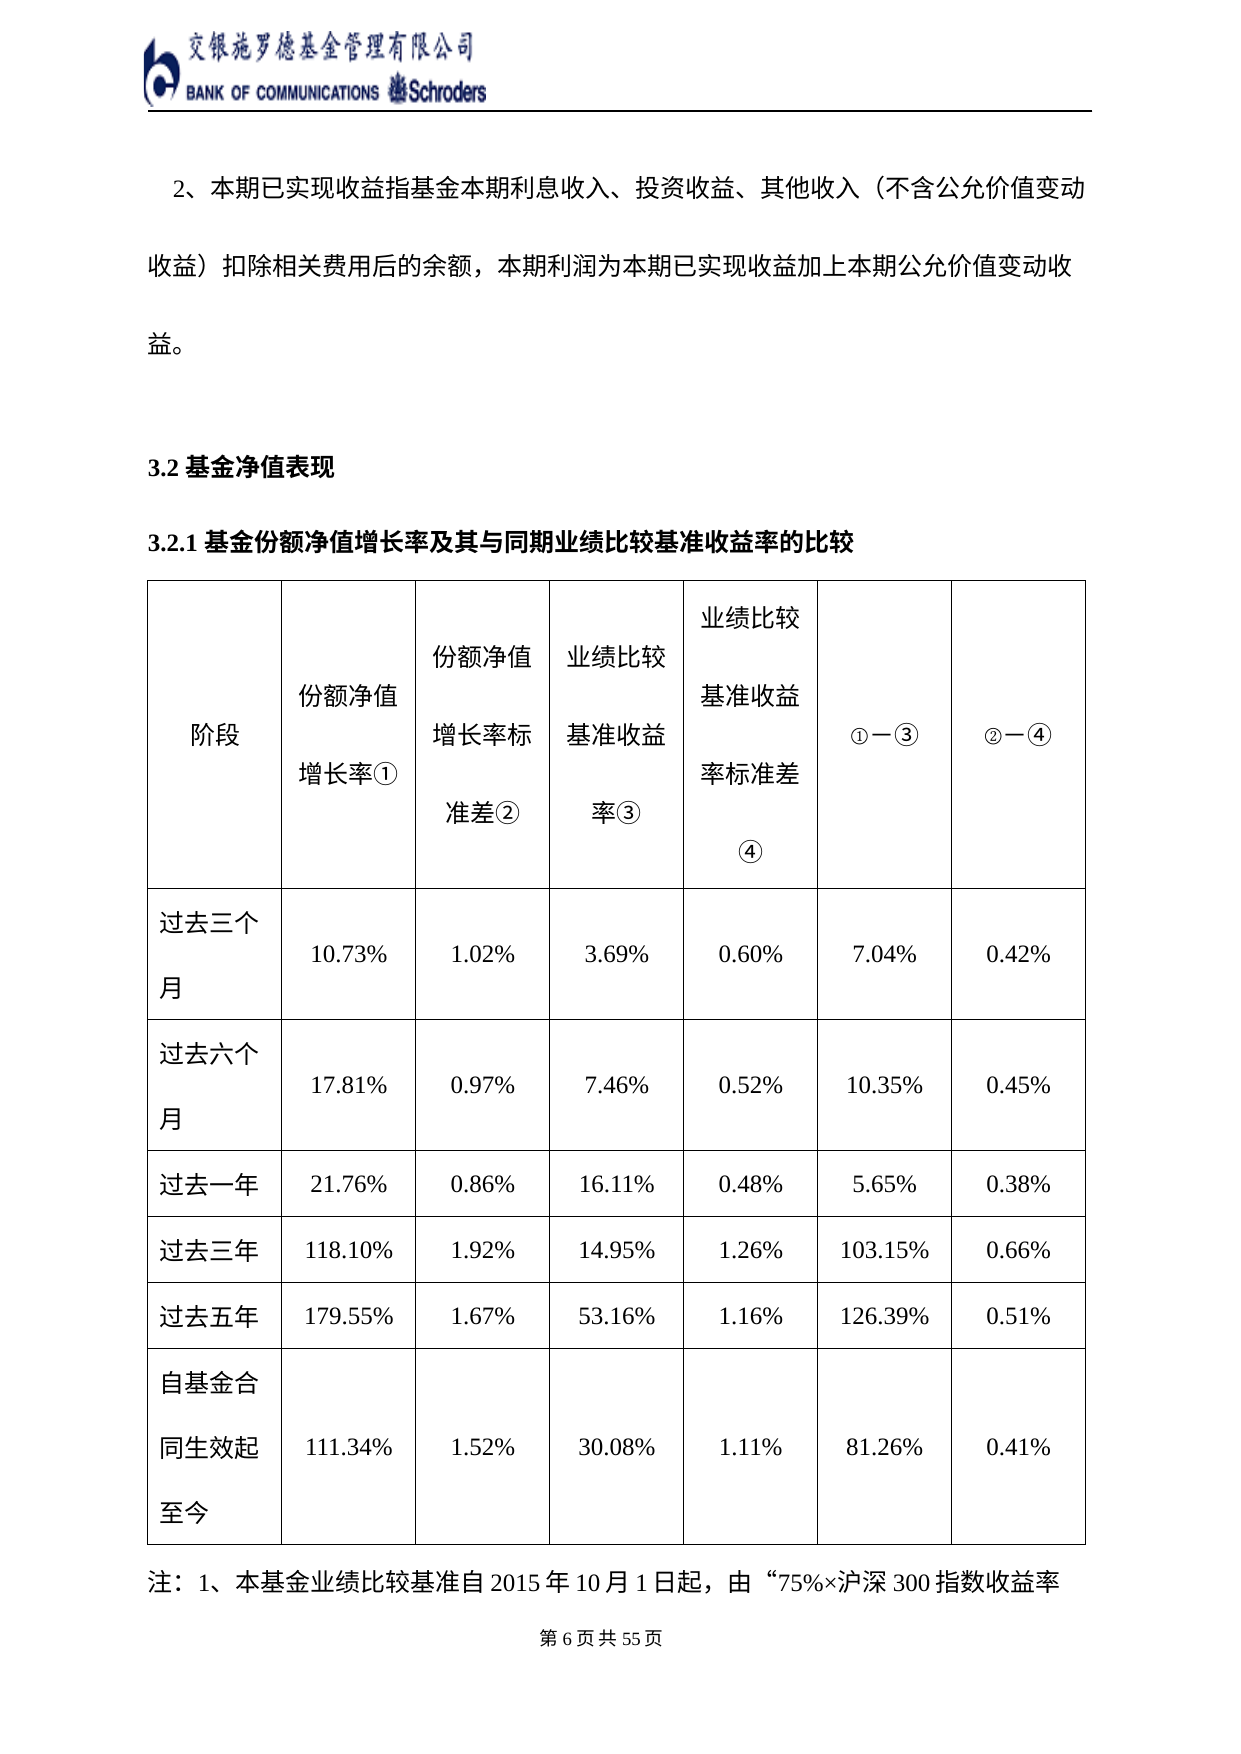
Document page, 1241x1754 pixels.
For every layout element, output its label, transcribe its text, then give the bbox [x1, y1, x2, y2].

subtitle 3.2.1 基金份额净值增长率及其与同期业绩比较基准收益率的比较 [148, 508, 1092, 573]
picture [143, 31, 486, 107]
table_header 阶段 [148, 581, 281, 888]
table_cell 0.51% [952, 1283, 1085, 1348]
table_cell 0.60% [684, 889, 817, 1019]
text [148, 1548, 1092, 1613]
table_header 份额净值增长率标准差② [416, 581, 549, 888]
table_cell 7.46% [550, 1020, 683, 1150]
table_cell 103.15% [818, 1217, 951, 1282]
table_cell 1.26% [684, 1217, 817, 1282]
table_cell 126.39% [818, 1283, 951, 1348]
table_cell 3.69% [550, 889, 683, 1019]
table_cell 0.42% [952, 889, 1085, 1019]
table_cell 过去五年 [148, 1283, 281, 1348]
table_cell 10.73% [282, 889, 415, 1019]
table_cell 179.55% [282, 1283, 415, 1348]
table_cell 0.48% [684, 1151, 817, 1216]
table_cell 14.95% [550, 1217, 683, 1282]
table_cell 53.16% [550, 1283, 683, 1348]
table_cell 118.10% [282, 1217, 415, 1282]
table_cell 0.66% [952, 1217, 1085, 1282]
table_cell 7.04% [818, 889, 951, 1019]
table_cell 自基金合同生效起至今 [148, 1349, 281, 1544]
table_header ①－③ [818, 581, 951, 888]
table_cell 21.76% [282, 1151, 415, 1216]
table_cell 1.52% [416, 1349, 549, 1544]
table_cell 111.34% [282, 1349, 415, 1544]
table_cell 30.08% [550, 1349, 683, 1544]
table_cell 0.38% [952, 1151, 1085, 1216]
table_cell 1.11% [684, 1349, 817, 1544]
table_cell 0.41% [952, 1349, 1085, 1544]
table_cell 1.16% [684, 1283, 817, 1348]
table_cell 10.35% [818, 1020, 951, 1150]
table_cell 81.26% [818, 1349, 951, 1544]
subtitle 3.2 基金净值表现 [148, 433, 1092, 498]
table_cell 0.45% [952, 1020, 1085, 1150]
table_header 业绩比较基准收益率标准差④ [684, 581, 817, 888]
table_cell 过去三年 [148, 1217, 281, 1282]
table_cell 16.11% [550, 1151, 683, 1216]
table_header 业绩比较基准收益率③ [550, 581, 683, 888]
table_cell 0.86% [416, 1151, 549, 1216]
table_cell 5.65% [818, 1151, 951, 1216]
table_cell 过去六个月 [148, 1020, 281, 1150]
table_cell 0.97% [416, 1020, 549, 1150]
table_cell 1.02% [416, 889, 549, 1019]
table_cell 1.92% [416, 1217, 549, 1282]
table_cell 0.52% [684, 1020, 817, 1150]
text 2、本期已实现收益指基金本期利息收入、投资收益、其他收入（不含公允价值变动收益）扣除相关费用后的余额，本期利润为本期已实现收益加上本期公允价值变动收益。 [148, 154, 1092, 375]
table_header ②－④ [952, 581, 1085, 888]
table_header 份额净值增长率① [282, 581, 415, 888]
table_cell 1.67% [416, 1283, 549, 1348]
table_cell 17.81% [282, 1020, 415, 1150]
table_cell 过去三个月 [148, 889, 281, 1019]
table_cell 过去一年 [148, 1151, 281, 1216]
